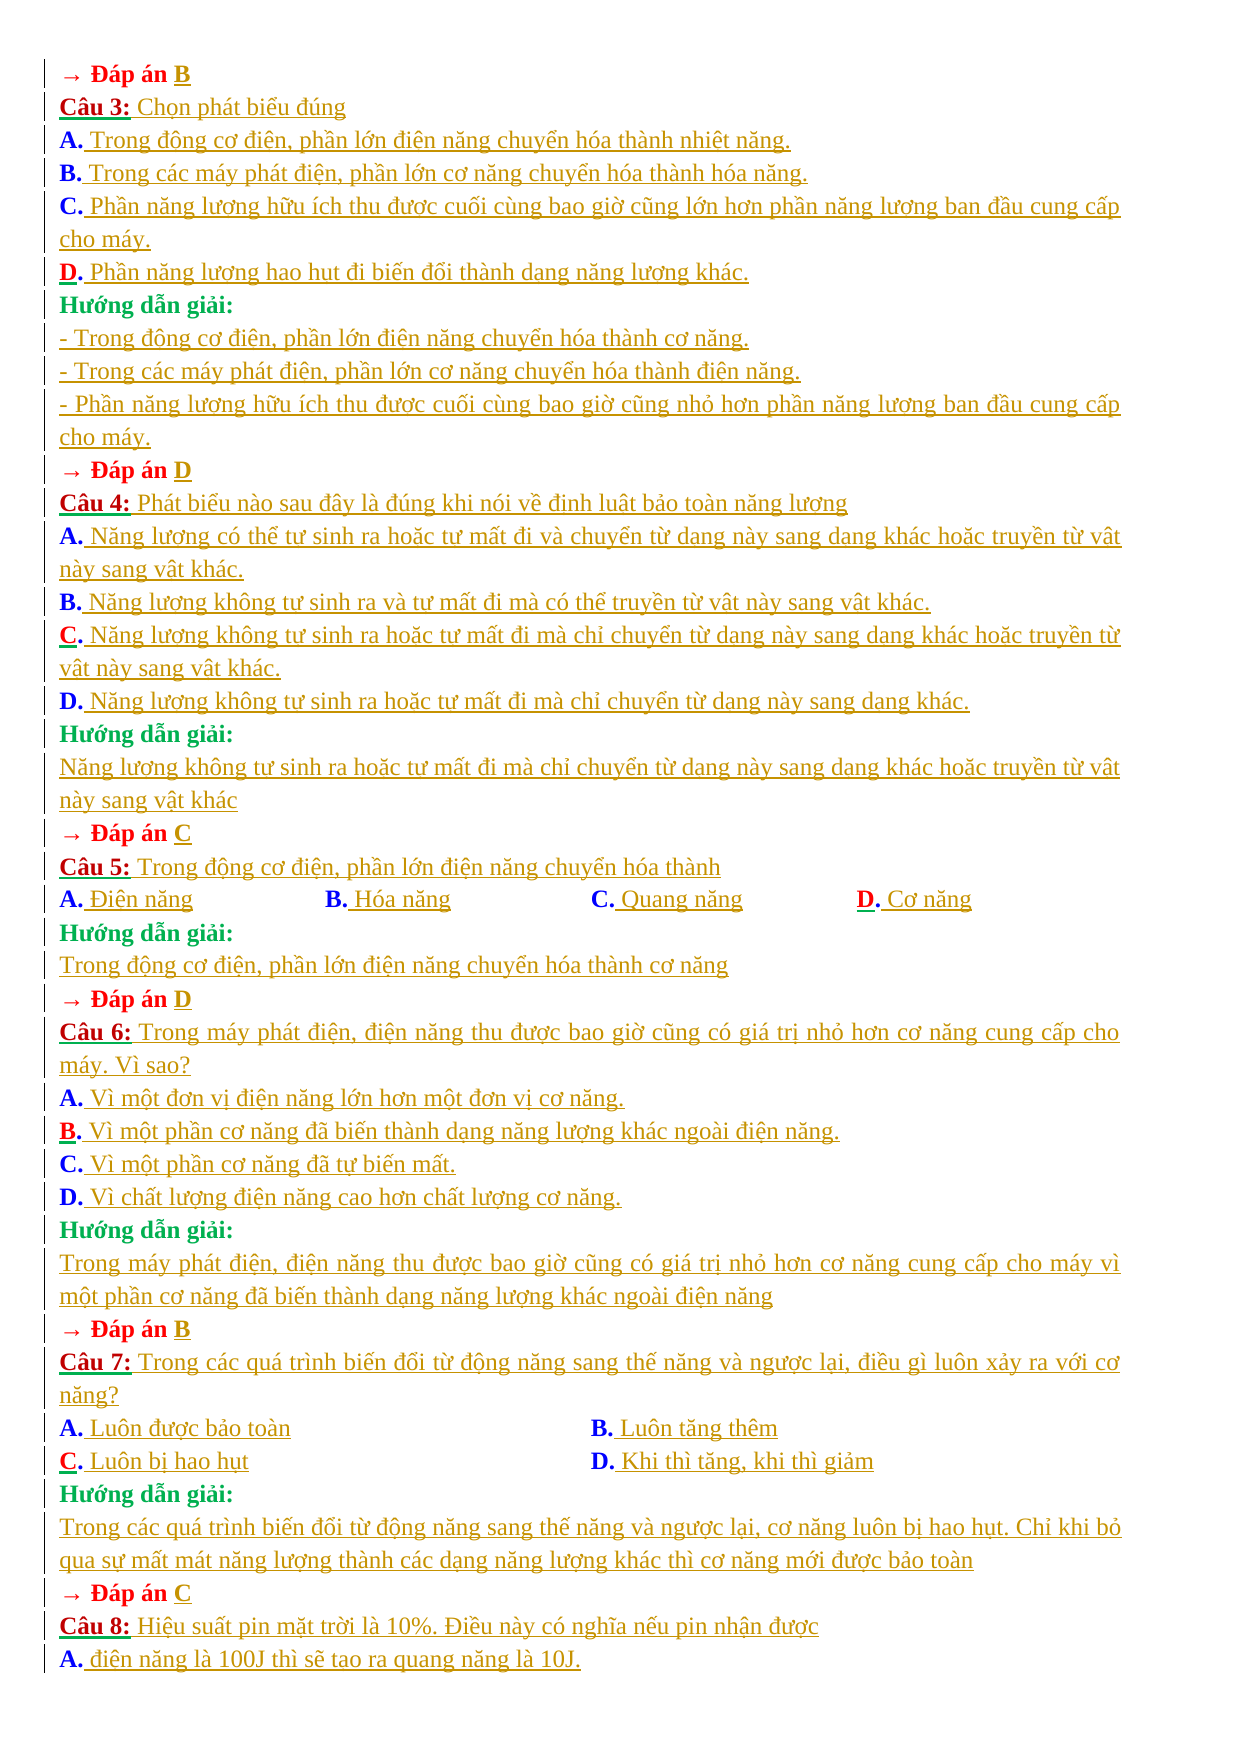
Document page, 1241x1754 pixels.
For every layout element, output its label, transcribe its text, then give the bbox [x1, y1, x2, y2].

text Câu 6: [59, 1017, 1122, 1078]
text C. D. [59, 1446, 1122, 1475]
text C. [59, 620, 1122, 682]
text A. [59, 1644, 1122, 1673]
text D. [59, 257, 1122, 286]
text A. [59, 1083, 1122, 1111]
text A. [59, 125, 1122, 154]
text B. [59, 1116, 1122, 1144]
text → Đáp án [59, 1578, 1122, 1607]
text Hướng dẫn giải: [59, 290, 1122, 319]
text → Đáp án [59, 818, 1122, 847]
text → Đáp án [59, 1314, 1122, 1343]
text A. [59, 521, 1122, 583]
text Câu 8: [59, 1611, 1122, 1640]
text → Đáp án [59, 984, 1122, 1012]
text Câu 5: [59, 852, 1122, 880]
text → Đáp án [59, 59, 1122, 88]
text C. [59, 191, 1122, 253]
text A. B. C. D. [59, 884, 1122, 913]
text Câu 7: [59, 1347, 1122, 1409]
text Hướng dẫn giải: [59, 719, 1122, 748]
text → Đáp án [59, 455, 1122, 484]
text Hướng dẫn giải: [59, 1479, 1122, 1508]
text A. B. [59, 1413, 1122, 1442]
text Câu 4: [59, 488, 1122, 517]
text C. [59, 1149, 1122, 1177]
text B. [59, 158, 1122, 187]
text Hướng dẫn giải: [59, 918, 1122, 946]
text B. [59, 587, 1122, 616]
text Hướng dẫn giải: [59, 1215, 1122, 1243]
text Câu 3: [59, 92, 1122, 121]
text D. [59, 686, 1122, 715]
text D. [59, 1182, 1122, 1211]
